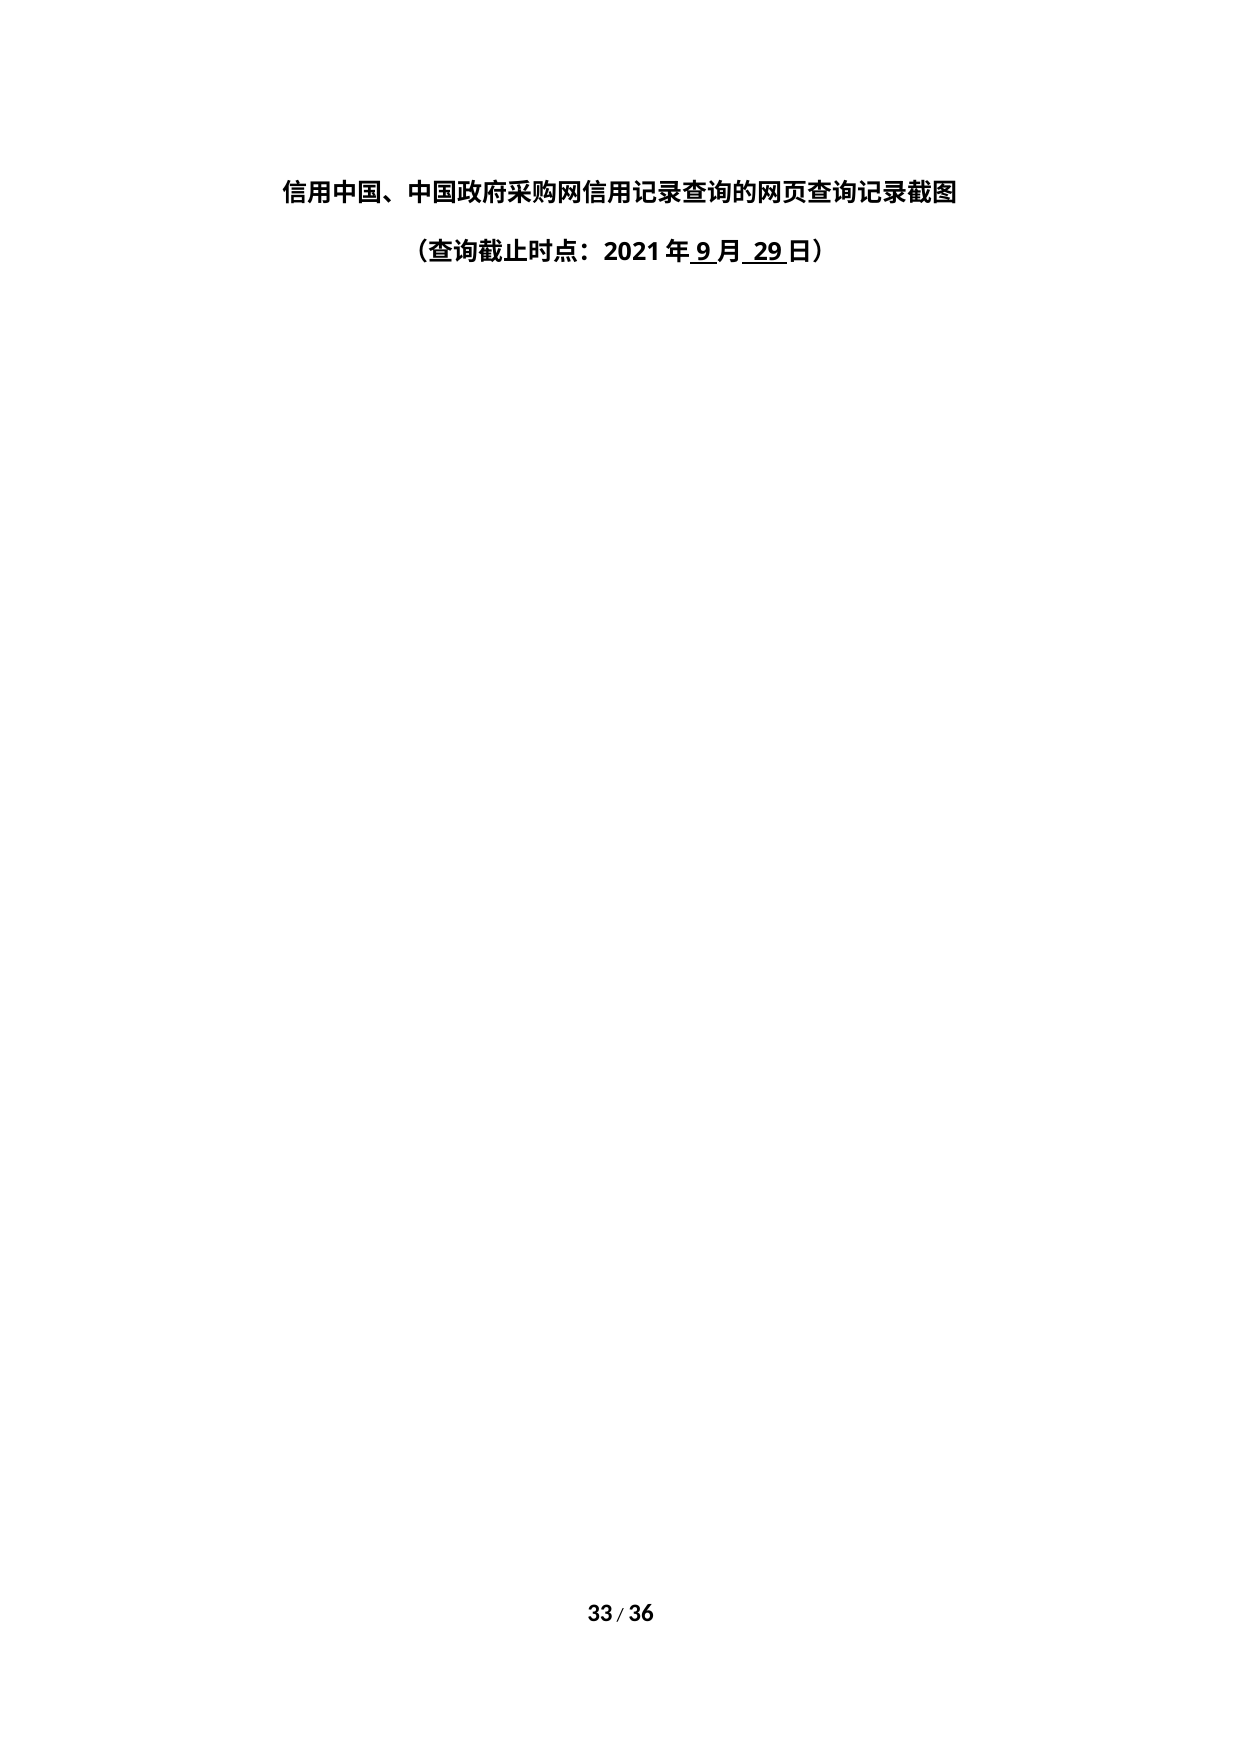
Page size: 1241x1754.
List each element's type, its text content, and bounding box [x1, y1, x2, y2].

text （查询截止时点：2021年 9 月 29日） [187, 223, 1053, 269]
text 信用中国、中国政府采购网信用记录查询的网页查询记录截图 [187, 158, 1053, 223]
